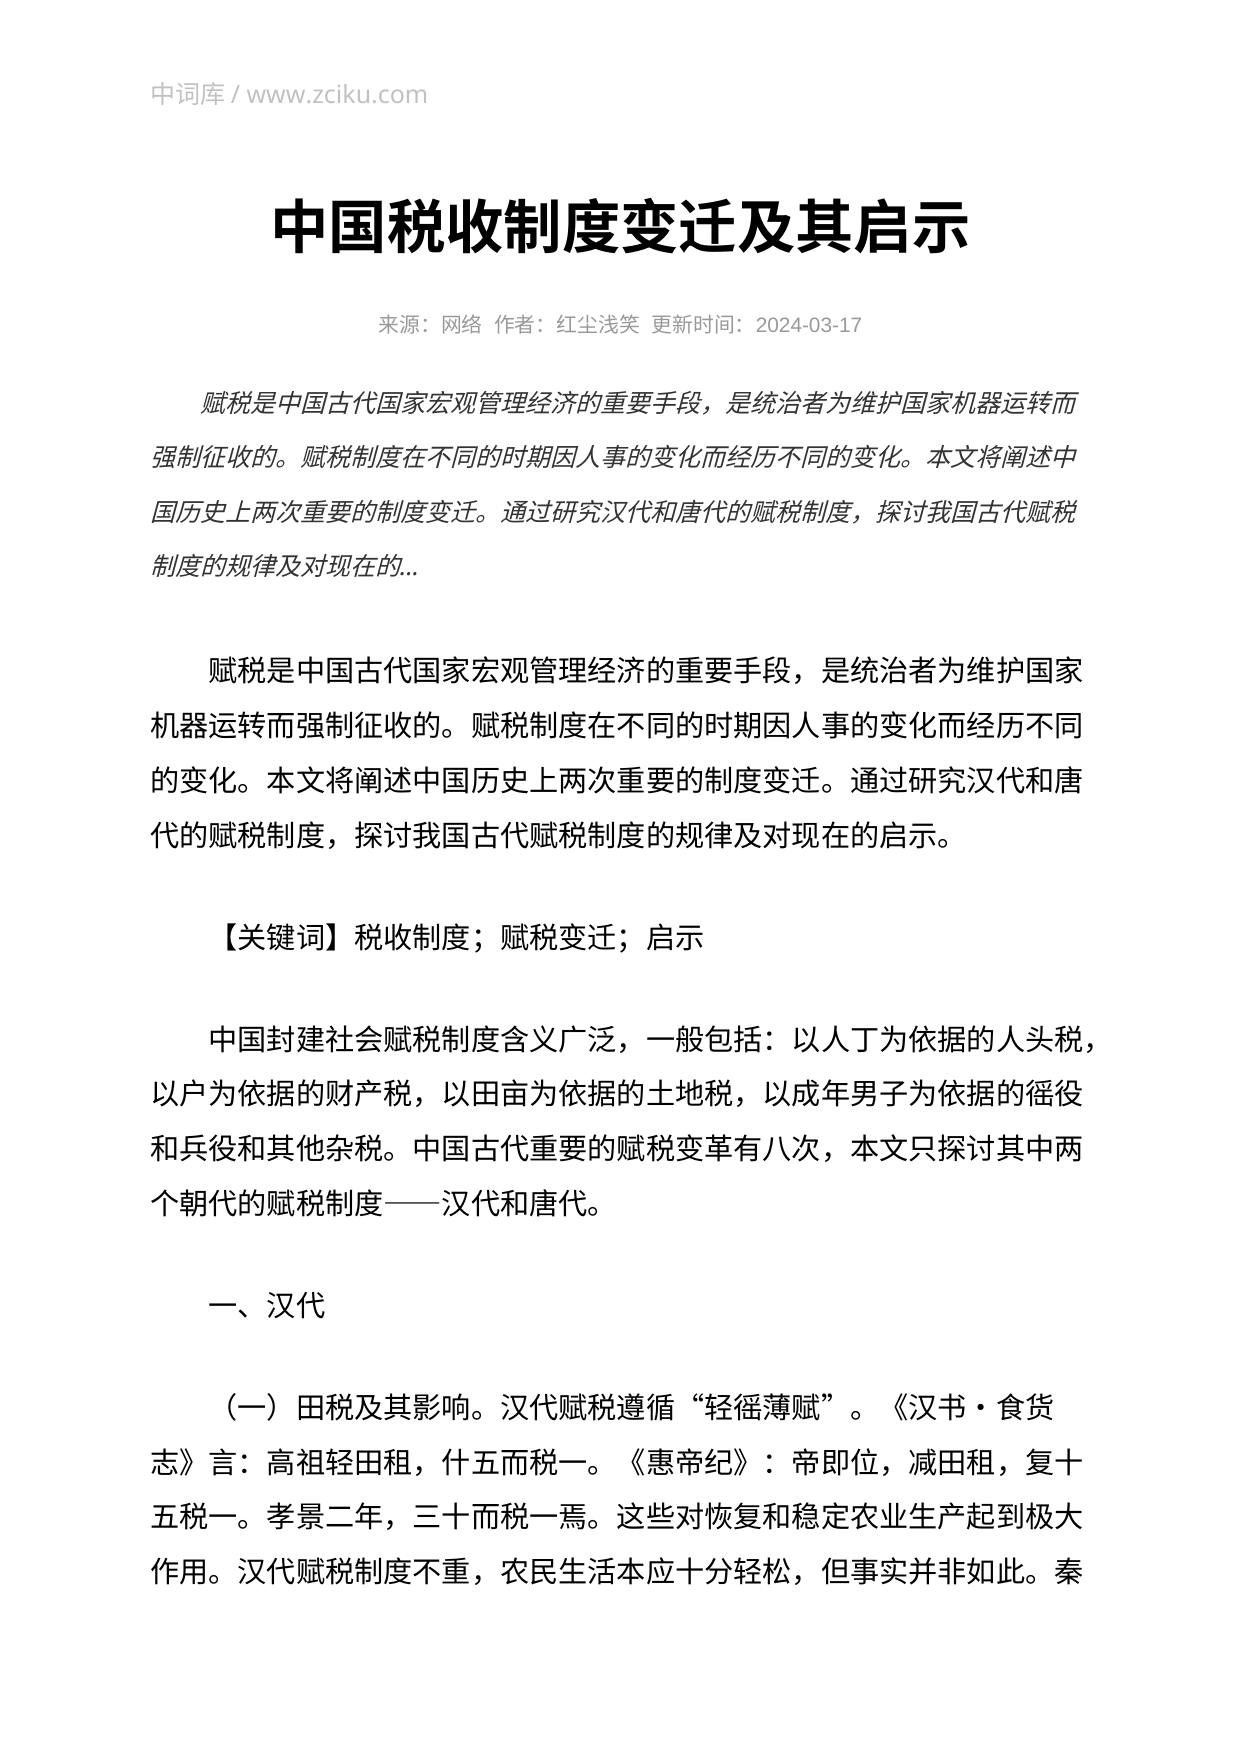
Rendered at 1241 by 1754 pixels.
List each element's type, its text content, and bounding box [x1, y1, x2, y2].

text 【关键词】税收制度；赋税变迁；启示 [150, 914, 1090, 957]
text 中国封建社会赋税制度含义广泛，一般包括：以人丁为依据的人头税，以户为依据的财产税，以田亩为依据的土地税，以成年男子为依据的徭役和兵役和其他杂税。中国古代重要的赋税变革有八次，本文只探讨其中两个朝代的赋税制度――汉代和唐代。 [150, 1016, 1090, 1223]
text 赋税是中国古代国家宏观管理经济的重要手段，是统治者为维护国家机器运转而强制征收的。赋税制度在不同的时期因人事的变化而经历不同的变化。本文将阐述中国历史上两次重要的制度变迁。通过研究汉代和唐代的赋税制度，探讨我国古代赋税制度的规律及对现在的启示。 [150, 648, 1090, 855]
text 来源：网络 作者：红尘浅笑 更新时间：2024-03-17 [150, 313, 1090, 337]
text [150, 1384, 1090, 1591]
subtitle 中国税收制度变迁及其启示 [150, 181, 1090, 266]
text 一、汉代 [150, 1282, 1090, 1325]
text 赋税是中国古代国家宏观管理经济的重要手段，是统治者为维护国家机器运转而强制征收的。赋税制度在不同的时期因人事的变化而经历不同的变化。本文将阐述中国历史上两次重要的制度变迁。通过研究汉代和唐代的赋税制度，探讨我国古代赋税制度的规律及对现在的... [150, 383, 1090, 583]
